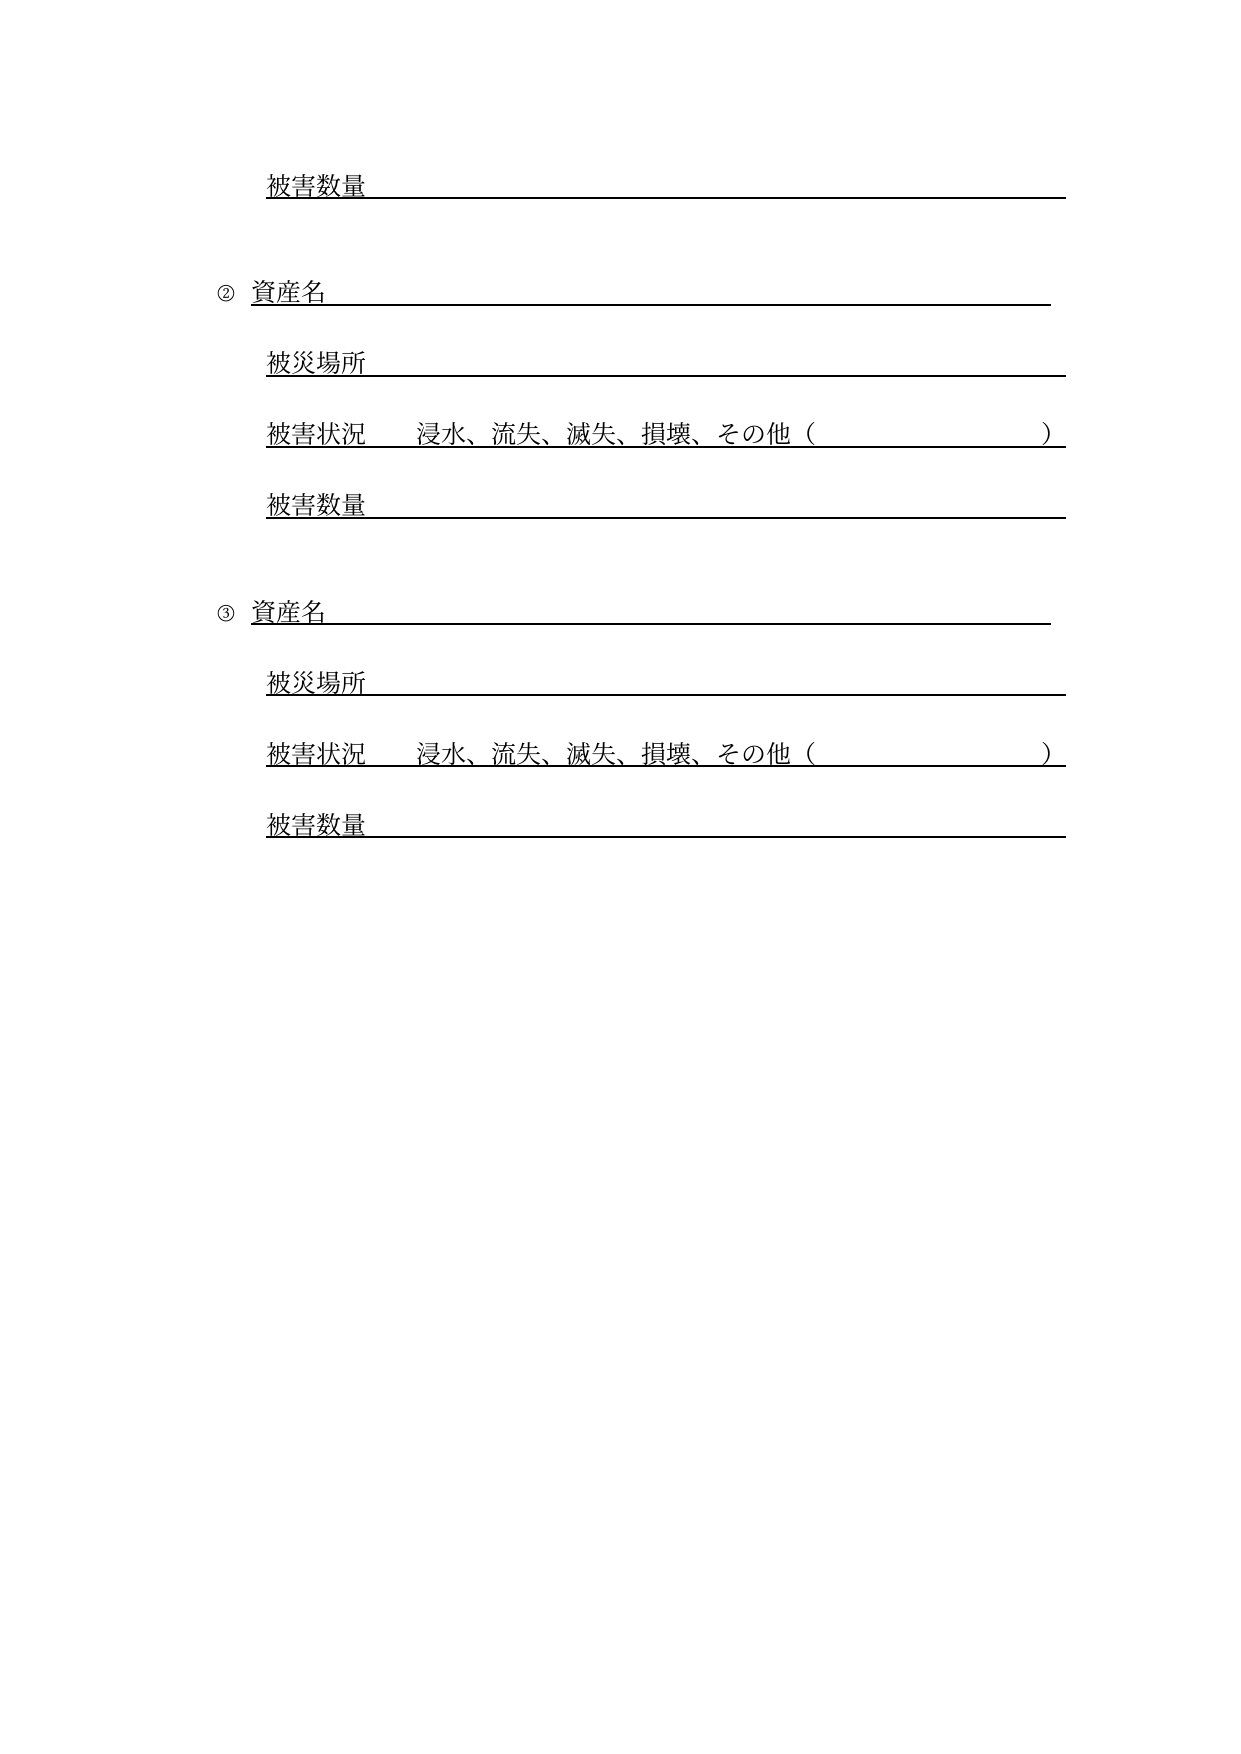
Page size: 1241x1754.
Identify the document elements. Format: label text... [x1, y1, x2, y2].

list 資産名 [216, 575, 1092, 646]
list 資産名 [216, 255, 1092, 326]
text 被害状況 浸水、流失、滅失、損壊、その他（ ） [266, 717, 1092, 788]
text 被害数量 [266, 788, 1092, 859]
text 被害数量 [266, 468, 1092, 539]
text 被害数量 [266, 149, 1092, 220]
text 被害状況 浸水、流失、滅失、損壊、その他（ ） [266, 397, 1092, 468]
text 被災場所 [266, 646, 1092, 717]
text 被災場所 [266, 326, 1092, 397]
